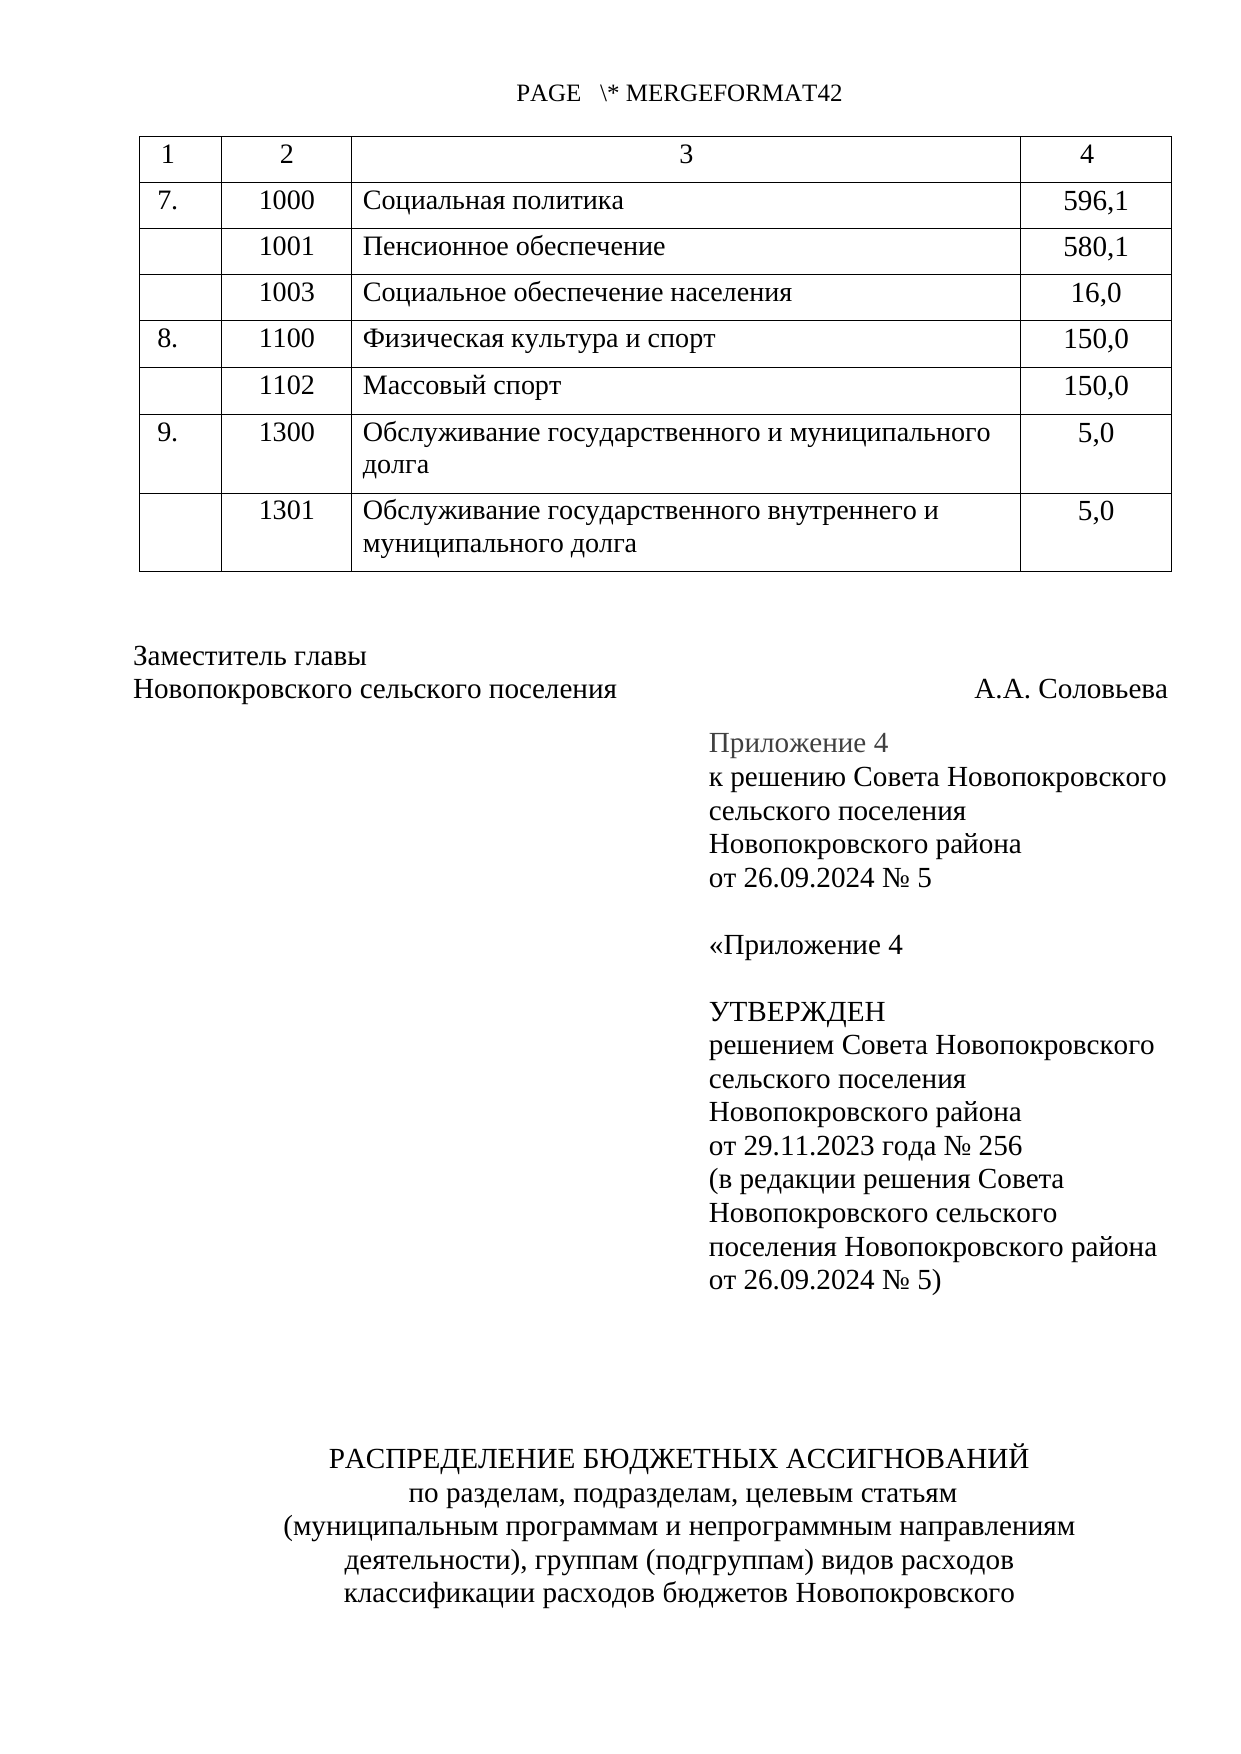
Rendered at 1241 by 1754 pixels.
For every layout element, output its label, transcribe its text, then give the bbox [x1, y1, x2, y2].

table_cell [140, 494, 221, 571]
text УТВЕРЖДЕН [709, 994, 1181, 1027]
text (муниципальным программам и непрограммным направлениям [177, 1508, 1181, 1542]
table_cell 150,0 [1021, 321, 1171, 367]
table_cell 1300 [222, 415, 351, 492]
table_cell 1102 [222, 368, 351, 414]
table_cell Обслуживание государственного и муниципального долга [352, 415, 1020, 492]
table_cell 150,0 [1021, 368, 1171, 414]
table_cell 1003 [222, 275, 351, 320]
table_header 1 [140, 137, 221, 182]
table_cell Массовый спорт [352, 368, 1020, 414]
table_cell 1301 [222, 494, 351, 571]
table_cell 1000 [222, 183, 351, 228]
table_cell 7. [140, 183, 221, 228]
text от 29.11.2023 года № 256 [709, 1128, 1181, 1162]
text Заместитель главы [133, 638, 1181, 671]
table_cell 1001 [222, 229, 351, 274]
table_header 2 [222, 137, 351, 182]
table_cell Обслуживание государственного внутреннего и муниципального долга [352, 494, 1020, 571]
table_cell 9. [140, 415, 221, 492]
table_cell [140, 368, 221, 414]
table_header 4 [1021, 137, 1171, 182]
table_cell 5,0 [1021, 415, 1171, 492]
text «Приложение 4 [709, 927, 1181, 960]
text (в редакции решения Совета Новопокровского сельского поселения Новопокровского района [709, 1162, 1181, 1262]
text к решению Совета Новопокровского сельского поселения Новопокровского района [709, 759, 1181, 860]
table_cell 8. [140, 321, 221, 367]
table_cell Социальное обеспечение населения [352, 275, 1020, 320]
subtitle Приложение 4 [709, 726, 1181, 759]
table_header 3 [352, 137, 1020, 182]
table_cell Физическая культура и спорт [352, 321, 1020, 367]
table_cell 5,0 [1021, 494, 1171, 571]
table_cell Социальная политика [352, 183, 1020, 228]
text по разделам, подразделам, целевым статьям [177, 1475, 1181, 1508]
table_cell 580,1 [1021, 229, 1171, 274]
table_cell 1100 [222, 321, 351, 367]
text Новопокровского сельского поселения А.А. Соловьева [133, 671, 1181, 705]
table_cell [140, 275, 221, 320]
table_cell 596,1 [1021, 183, 1171, 228]
text от 26.09.2024 № 5 [709, 860, 1181, 893]
text РАСПРЕДЕЛЕНИЕ БЮДЖЕТНЫХ АССИГНОВАНИЙ [177, 1441, 1181, 1475]
table_cell 16,0 [1021, 275, 1171, 320]
table_cell [140, 229, 221, 274]
table_cell Пенсионное обеспечение [352, 229, 1020, 274]
text классификации расходов бюджетов Новопокровского [177, 1575, 1181, 1609]
text деятельности), группам (подгруппам) видов расходов [177, 1542, 1181, 1575]
text решением Совета Новопокровского сельского поселения Новопокровского района [709, 1027, 1181, 1128]
text от 26.09.2024 № 5) [709, 1262, 1181, 1296]
